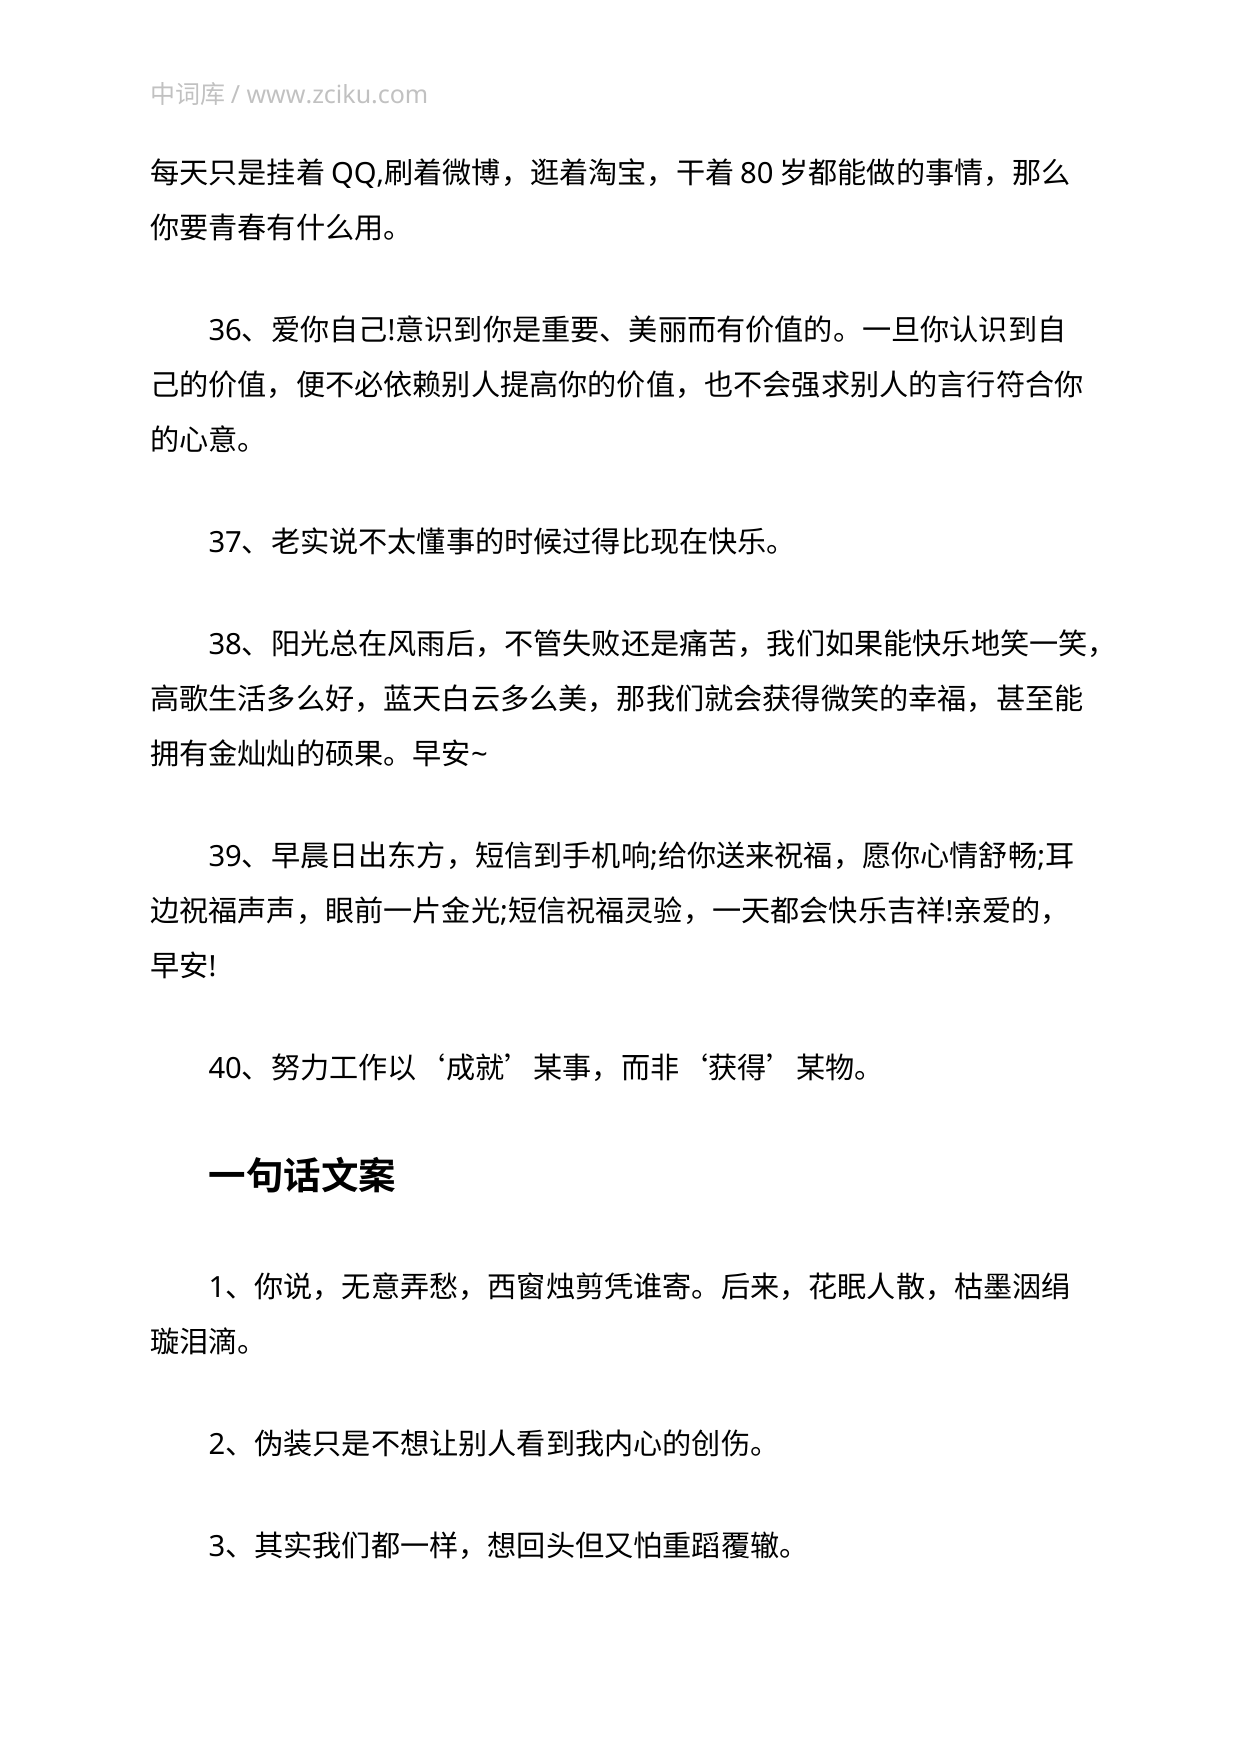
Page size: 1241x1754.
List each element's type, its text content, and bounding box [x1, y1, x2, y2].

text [150, 150, 1090, 247]
text 37、老实说不太懂事的时候过得比现在快乐。 [150, 518, 1090, 561]
text 3、其实我们都一样，想回头但又怕重蹈覆辙。 [150, 1522, 1090, 1565]
text 一句话文案 [150, 1146, 1090, 1201]
text 36、爱你自己!意识到你是重要、美丽而有价值的。一旦你认识到自己的价值，便不必依赖别人提高你的价值，也不会强求别人的言行符合你的心意。 [150, 307, 1090, 459]
text 39、早晨日出东方，短信到手机响;给你送来祝福，愿你心情舒畅;耳边祝福声声，眼前一片金光;短信祝福灵验，一天都会快乐吉祥!亲爱的，早安! [150, 832, 1090, 985]
text 40、努力工作以‘成就’某事，而非‘获得’某物。 [150, 1044, 1090, 1087]
text 2、伪装只是不想让别人看到我内心的创伤。 [150, 1420, 1090, 1463]
text 1、你说，无意弄愁，西窗烛剪凭谁寄。后来，花眠人散，枯墨洇绢璇泪滴。 [150, 1264, 1090, 1361]
text 38、阳光总在风雨后，不管失败还是痛苦，我们如果能快乐地笑一笑，高歌生活多么好，蓝天白云多么美，那我们就会获得微笑的幸福，甚至能拥有金灿灿的硕果。早安~ [150, 620, 1090, 773]
